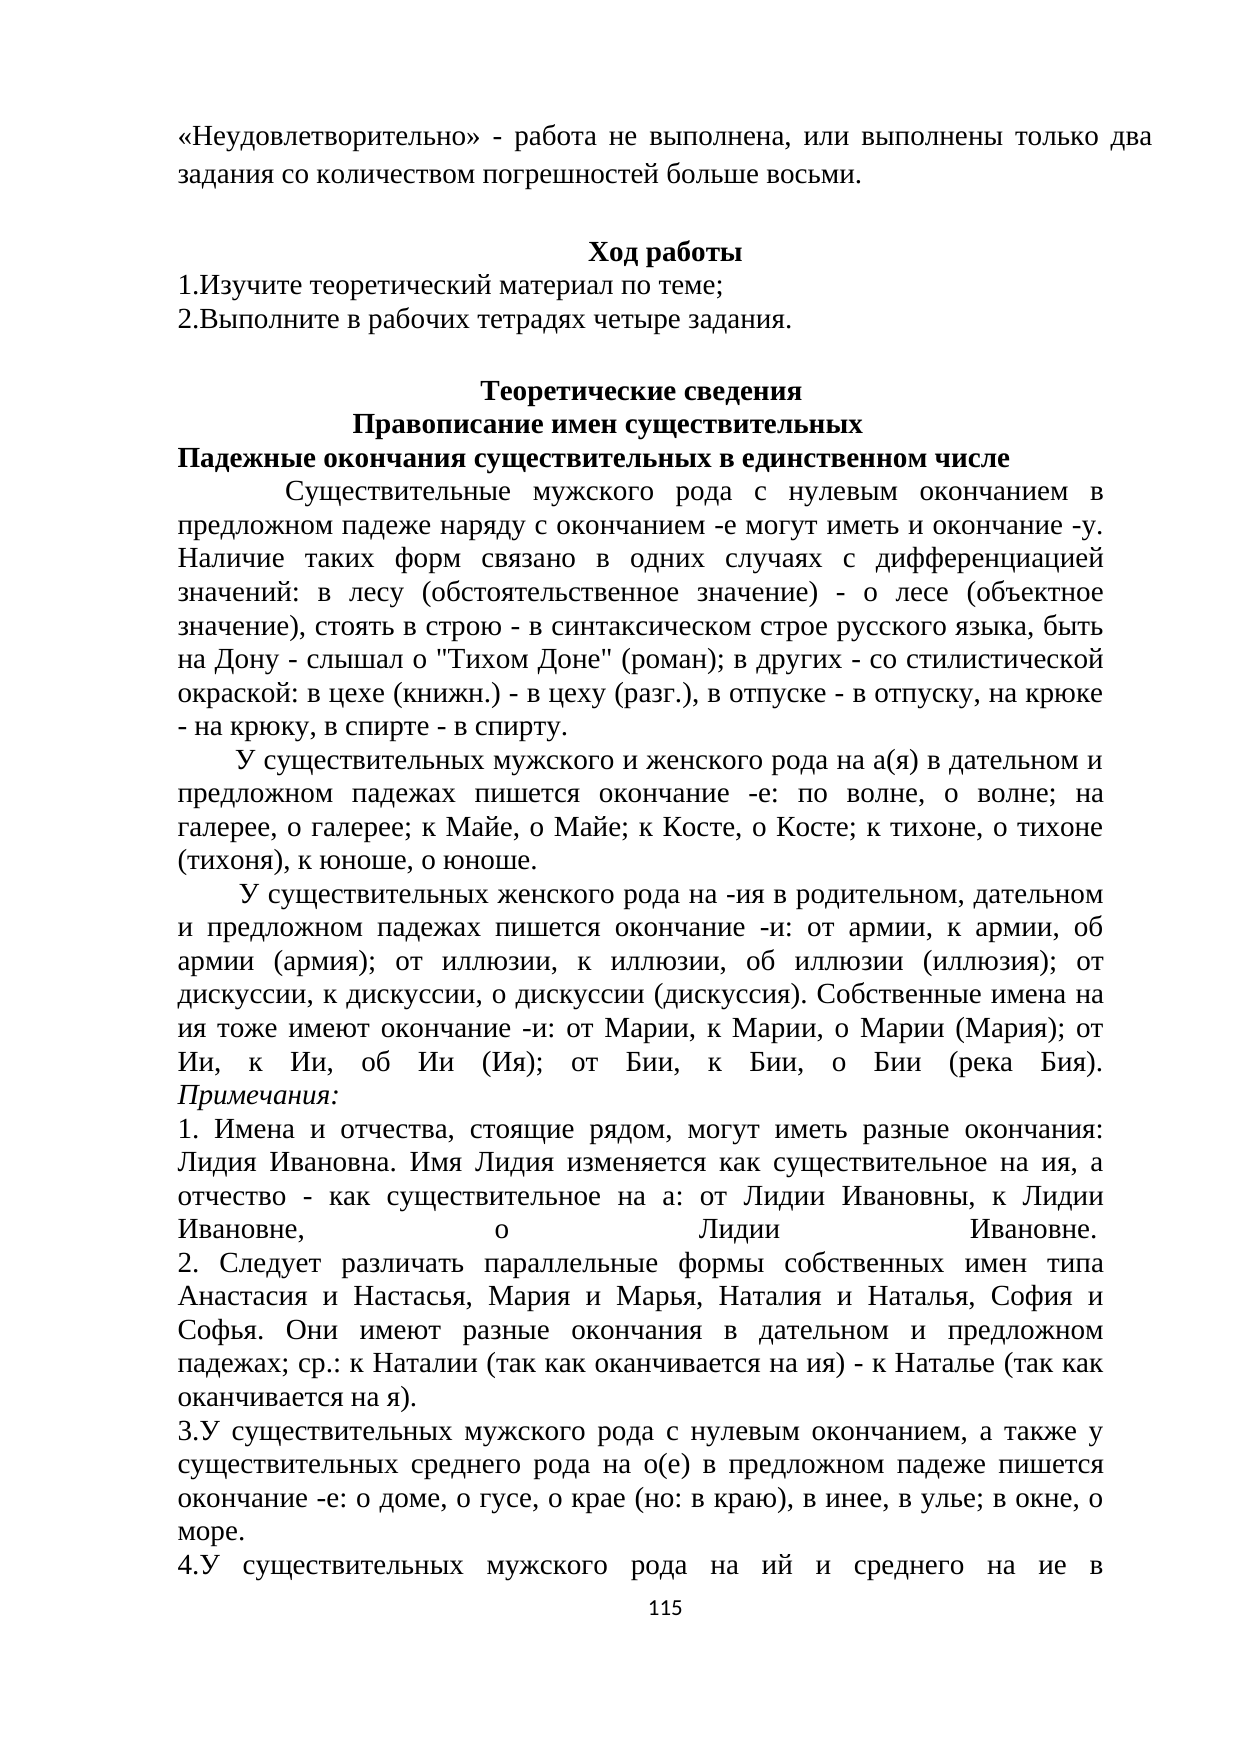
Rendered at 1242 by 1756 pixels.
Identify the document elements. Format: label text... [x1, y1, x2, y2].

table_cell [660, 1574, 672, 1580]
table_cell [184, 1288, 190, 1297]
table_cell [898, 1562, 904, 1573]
list 2.Выполните в рабочих тетрадях четыре задания. [177, 301, 1153, 334]
text Теоретические сведения [177, 373, 1105, 406]
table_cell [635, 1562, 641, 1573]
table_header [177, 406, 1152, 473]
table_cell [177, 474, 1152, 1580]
list 1.Изучите теоретический материал по теме; [177, 267, 1153, 301]
text «Неудовлетворительно» - работа не выполнена, или выполнены только два задания со количеством погрешностей больше восьми. [177, 118, 1153, 190]
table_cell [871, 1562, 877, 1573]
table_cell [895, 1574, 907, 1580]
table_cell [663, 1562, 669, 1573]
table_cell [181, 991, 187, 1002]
text Ход работы [177, 234, 1153, 267]
